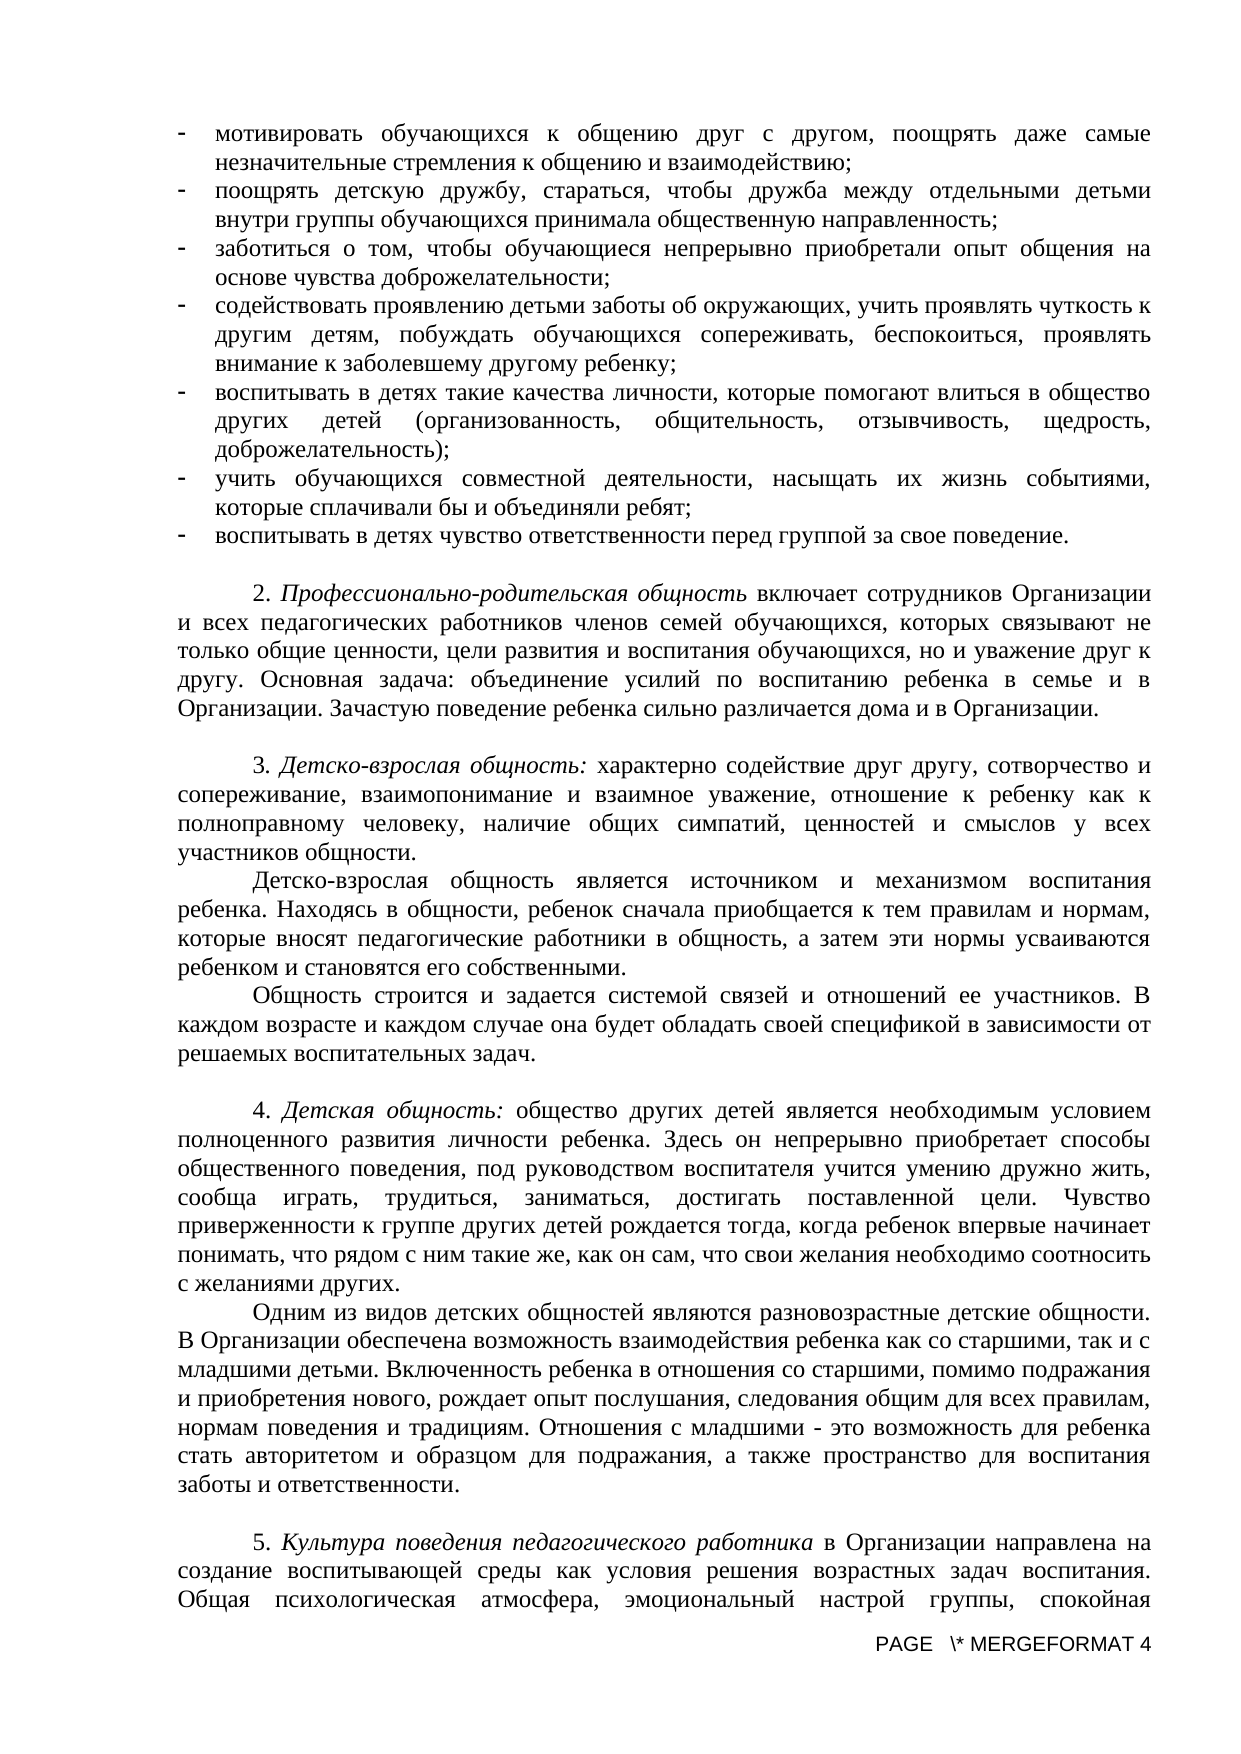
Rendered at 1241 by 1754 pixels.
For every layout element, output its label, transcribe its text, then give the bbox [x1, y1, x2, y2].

text 3. Детско-взрослая общность: характерно содействие друг другу, сотворчество и сопереживание, взаимопонимание и взаимное уважение, отношение к ребенку как к полноправному человеку, наличие общих симпатий, ценностей и смыслов у всех участников общности. [177, 751, 1152, 866]
list учить обучающихся совместной деятельности, насыщать их жизнь событиями, которые сплачивали бы и объединяли ребят; [177, 463, 1152, 521]
text Детско-взрослая общность является источником и механизмом воспитания ребенка. Находясь в общности, ребенок сначала приобщается к тем правилам и нормам, которые вносят педагогические работники в общность, а затем эти нормы усваиваются ребенком и становятся его собственными. [177, 866, 1152, 981]
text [177, 1527, 1152, 1613]
list поощрять детскую дружбу, стараться, чтобы дружба между отдельными детьми внутри группы обучающихся принимала общественную направленность; [177, 176, 1152, 233]
list мотивировать обучающихся к общению друг с другом, поощрять даже самые незначительные стремления к общению и взаимодействию; [177, 118, 1152, 176]
list содействовать проявлению детьми заботы об окружающих, учить проявлять чуткость к другим детям, побуждать обучающихся сопереживать, беспокоиться, проявлять внимание к заболевшему другому ребенку; [177, 291, 1152, 377]
text Общность строится и задается системой связей и отношений ее участников. В каждом возрасте и каждом случае она будет обладать своей спецификой в зависимости от решаемых воспитательных задач. [177, 981, 1152, 1067]
list заботиться о том, чтобы обучающиеся непрерывно приобретали опыт общения на основе чувства доброжелательности; [177, 233, 1152, 291]
list воспитывать в детях такие качества личности, которые помогают влиться в общество других детей (организованность, общительность, отзывчивость, щедрость, доброжелательность); [177, 377, 1152, 463]
text Одним из видов детских общностей являются разновозрастные детские общности. В Организации обеспечена возможность взаимодействия ребенка как со старшими, так и с младшими детьми. Включенность ребенка в отношения со старшими, помимо подражания и приобретения нового, рождает опыт послушания, следования общим для всех правилам, нормам поведения и традициям. Отношения с младшими - это возможность для ребенка стать авторитетом и образцом для подражания, а также пространство для воспитания заботы и ответственности. [177, 1297, 1152, 1498]
text 2. Профессионально-родительская общность включает сотрудников Организации и всех педагогических работников членов семей обучающихся, которых связывают не только общие ценности, цели развития и воспитания обучающихся, но и уважение друг к другу. Основная задача: объединение усилий по воспитанию ребенка в семье и в Организации. Зачастую поведение ребенка сильно различается дома и в Организации. [177, 578, 1152, 722]
list воспитывать в детях чувство ответственности перед группой за свое поведение. [177, 521, 1152, 549]
text 4. Детская общность: общество других детей является необходимым условием полноценного развития личности ребенка. Здесь он непрерывно приобретает способы общественного поведения, под руководством воспитателя учится умению дружно жить, сообща играть, трудиться, заниматься, достигать поставленной цели. Чувство приверженности к группе других детей рождается тогда, когда ребенок впервые начинает понимать, что рядом с ним такие же, как он сам, что свои желания необходимо соотносить с желаниями других. [177, 1096, 1152, 1297]
